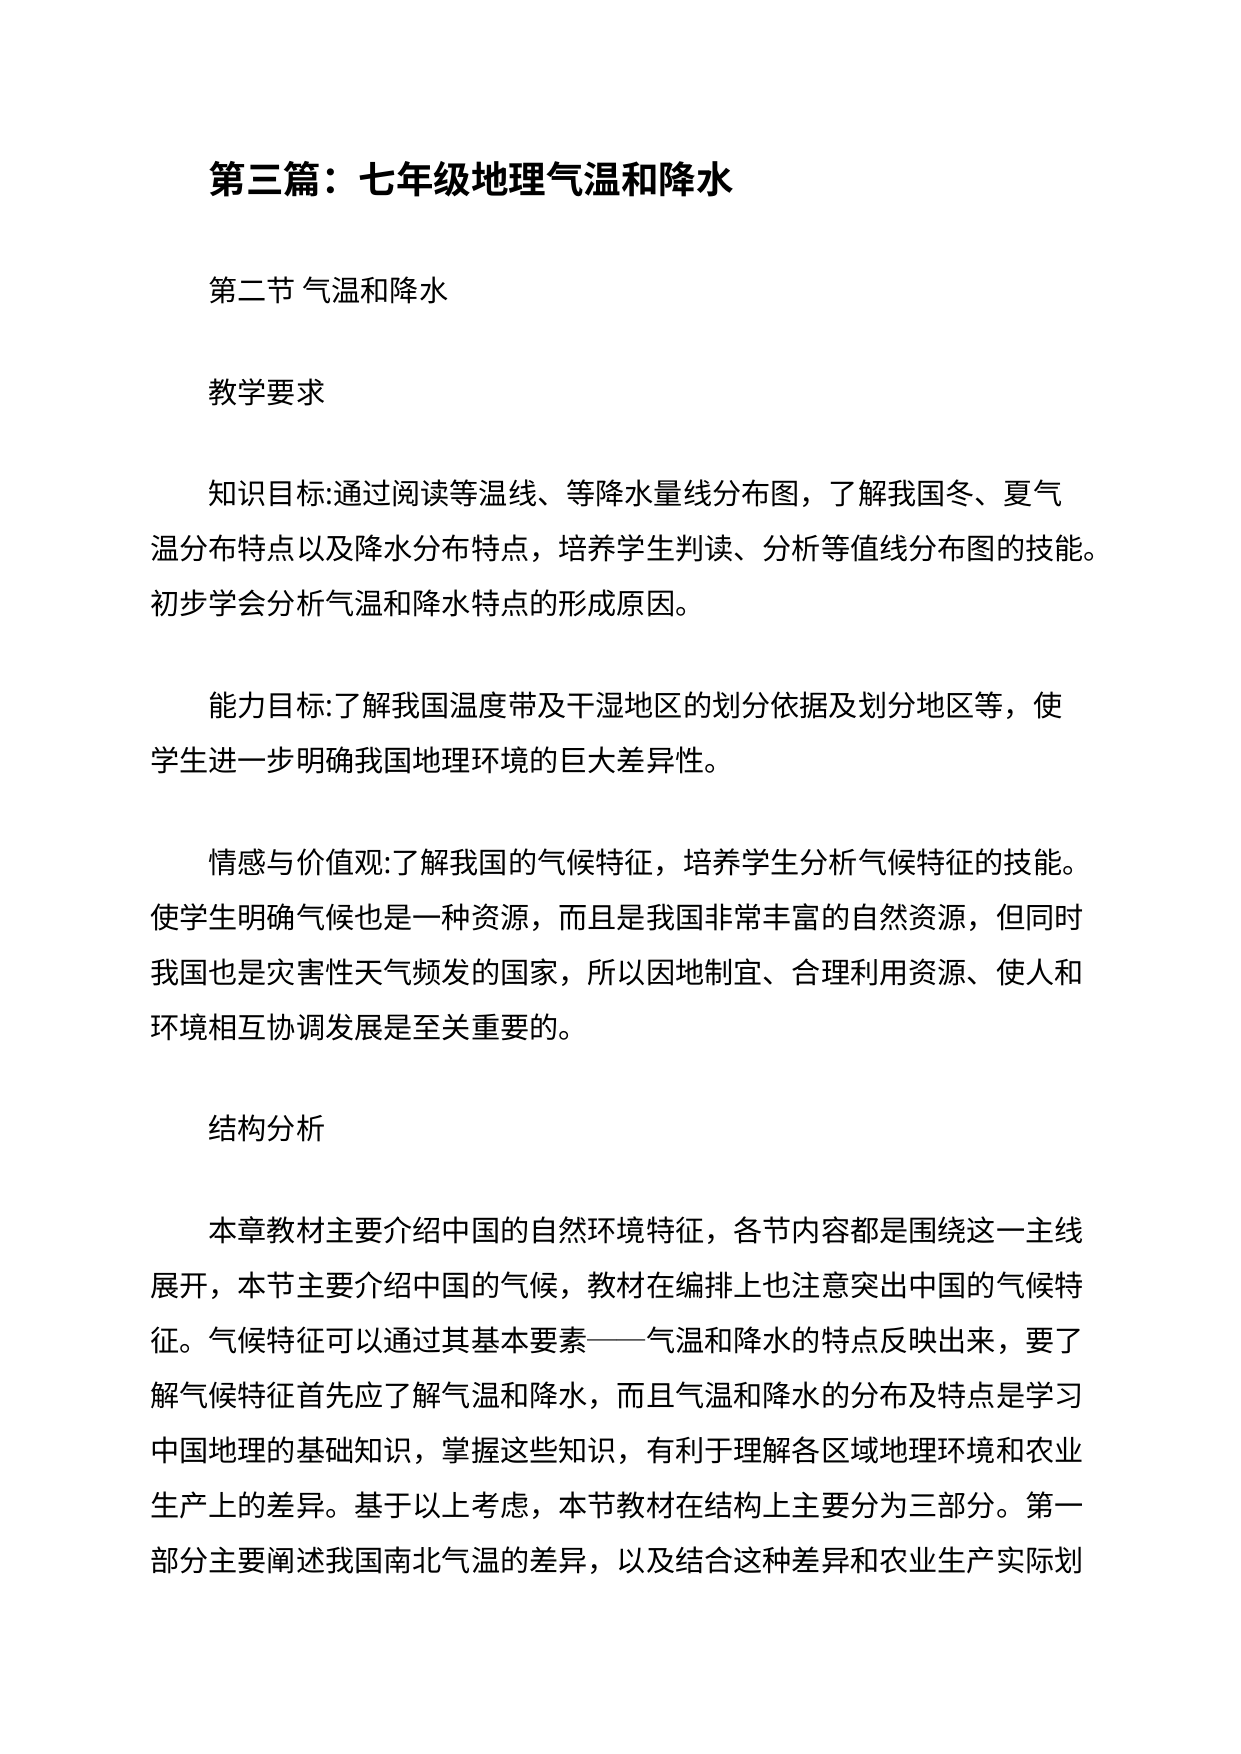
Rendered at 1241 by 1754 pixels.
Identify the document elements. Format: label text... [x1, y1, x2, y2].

text 教学要求 [150, 369, 1090, 411]
text 知识目标:通过阅读等温线、等降水量线分布图，了解我国冬、夏气温分布特点以及降水分布特点，培养学生判读、分析等值线分布图的技能。初步学会分析气温和降水特点的形成原因。 [150, 471, 1090, 623]
text 第三篇：七年级地理气温和降水 [150, 150, 1090, 204]
text 结构分析 [150, 1106, 1090, 1148]
text 第二节 气温和降水 [150, 267, 1090, 310]
text 能力目标:了解我国温度带及干湿地区的划分依据及划分地区等，使学生进一步明确我国地理环境的巨大差异性。 [150, 683, 1090, 780]
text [150, 1208, 1090, 1579]
text 情感与价值观:了解我国的气候特征，培养学生分析气候特征的技能。使学生明确气候也是一种资源，而且是我国非常丰富的自然资源，但同时我国也是灾害性天气频发的国家，所以因地制宜、合理利用资源、使人和环境相互协调发展是至关重要的。 [150, 839, 1090, 1046]
